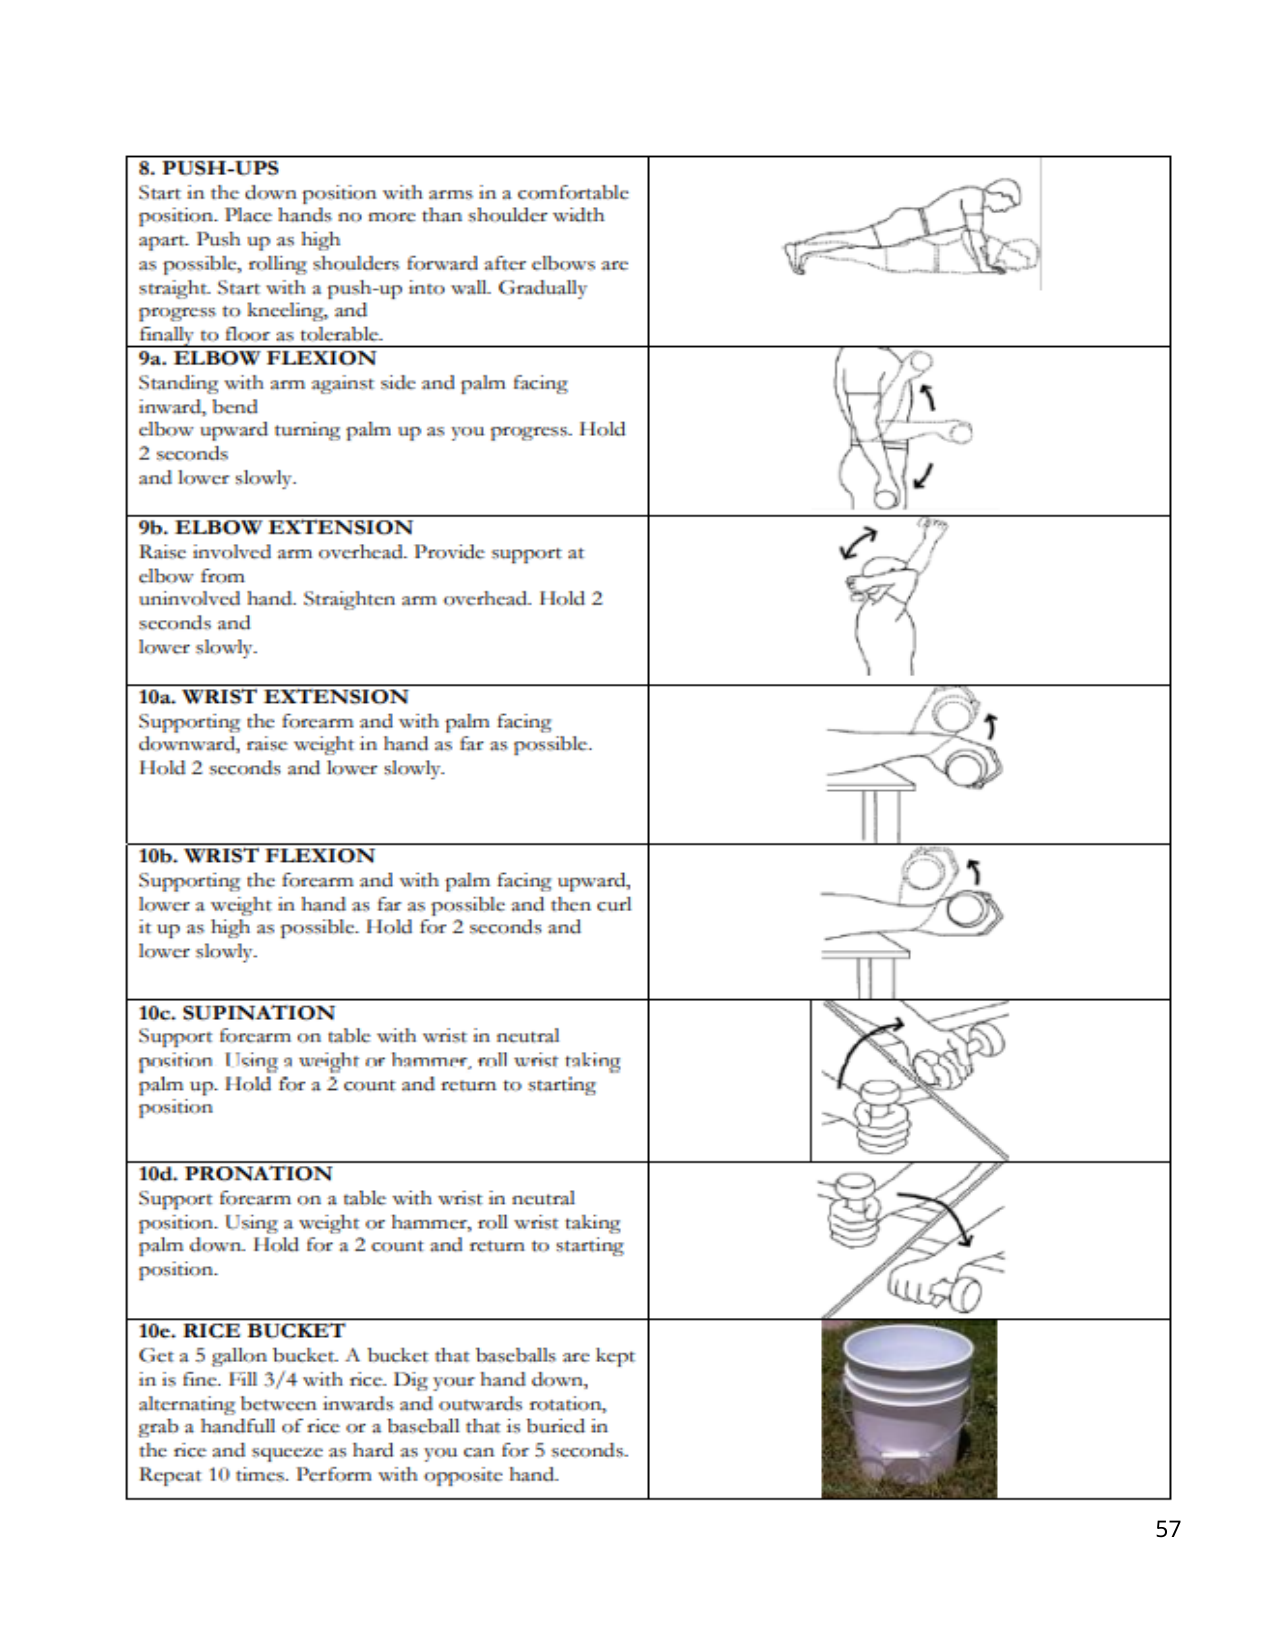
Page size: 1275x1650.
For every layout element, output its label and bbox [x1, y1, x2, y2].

picture [103, 137, 1197, 1514]
